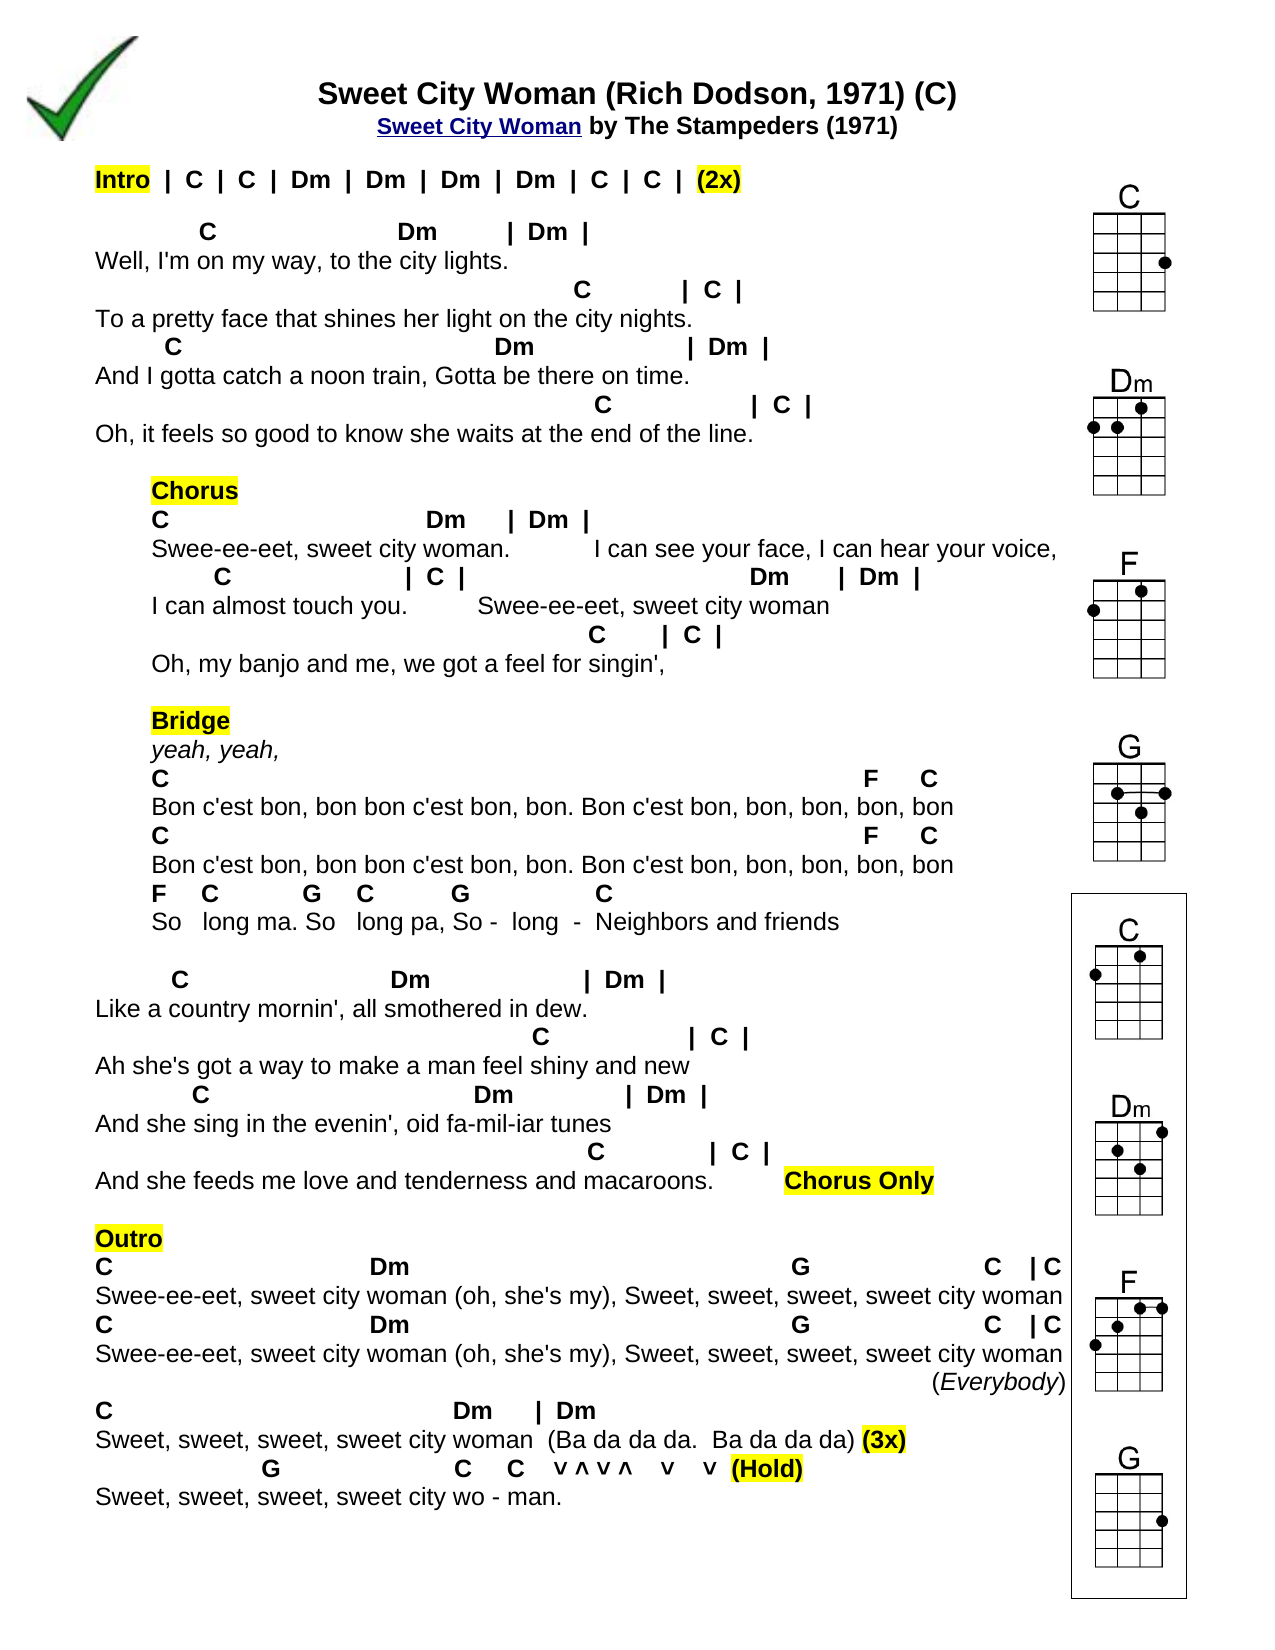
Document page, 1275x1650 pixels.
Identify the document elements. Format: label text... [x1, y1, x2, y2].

text Sweet City Woman by The Stampeders (1971) [139, 111, 1185, 140]
picture [1074, 715, 1184, 880]
table_cell [1072, 709, 1186, 893]
table_header Intro | C | C | Dm | Dm | Dm | Dm | C | C | (2x) C Dm | Dm | Well, I'm on my way, to the city lights. C | C | To a pretty face that shines her light on the city nights. C Dm | Dm | And I gotta catch a noon train, Gotta be there on time. C | C | Oh, it feels so good to know she waits at the end of the line. Chorus C Dm | Dm | Swee-ee-eet, sweet city woman. I can see your face, I can hear your voice, C | C | Dm | Dm | I can almost touch you. Swee-ee-eet, sweet city woman C | C | Oh, my banjo and me, we got a feel for singin', Bridge yeah, yeah, C F C Bon c'est bon, bon bon c'est bon, bon. Bon c'est bon, bon, bon, bon, bon C F C Bon c'est bon, bon bon c'est bon, bon. Bon c'est bon, bon, bon, bon, bon F C G C G C So long ma. So long pa, So - long - Neighbors and friends C Dm | Dm | Like a country mornin', all smothered in dew. C | C | Ah she's got a way to make a man feel shiny and new C Dm | Dm | And she sing in the evenin', oid fa-mil-iar tunes C | C | And she feeds me love and tenderness and macaroons. Chorus Only Outro C Dm G C | C Swee-ee-eet, sweet city woman (oh, she's my), Sweet, sweet, sweet, sweet city woman C Dm G C | C Swee-ee-eet, sweet city woman (oh, she's my), Sweet, sweet, sweet, sweet city woman (Everybody) C Dm | Dm Sweet, sweet, sweet, sweet city woman (Ba da da da. Ba da da da) (3x) G C C ˅ ˄ ˅ ˄ ˅ ˅ (Hold) Sweet, sweet, sweet, sweet city wo - man. [89, 159, 1072, 1597]
picture [1074, 348, 1184, 514]
picture [1077, 1251, 1180, 1409]
text Sweet City Woman (Rich Dodson, 1971) (C) [139, 75, 1185, 111]
table_cell [1072, 894, 1186, 1069]
table_cell [1072, 342, 1186, 526]
table_cell [1072, 1246, 1186, 1421]
table_cell [1072, 1070, 1186, 1246]
picture [1077, 1427, 1180, 1585]
picture [26, 36, 139, 141]
table_cell [1072, 526, 1186, 709]
picture [1077, 1075, 1180, 1233]
table_cell [1072, 1421, 1186, 1597]
picture [1077, 899, 1180, 1057]
picture [1074, 164, 1184, 330]
picture [1074, 531, 1184, 697]
table_header [1072, 159, 1186, 342]
